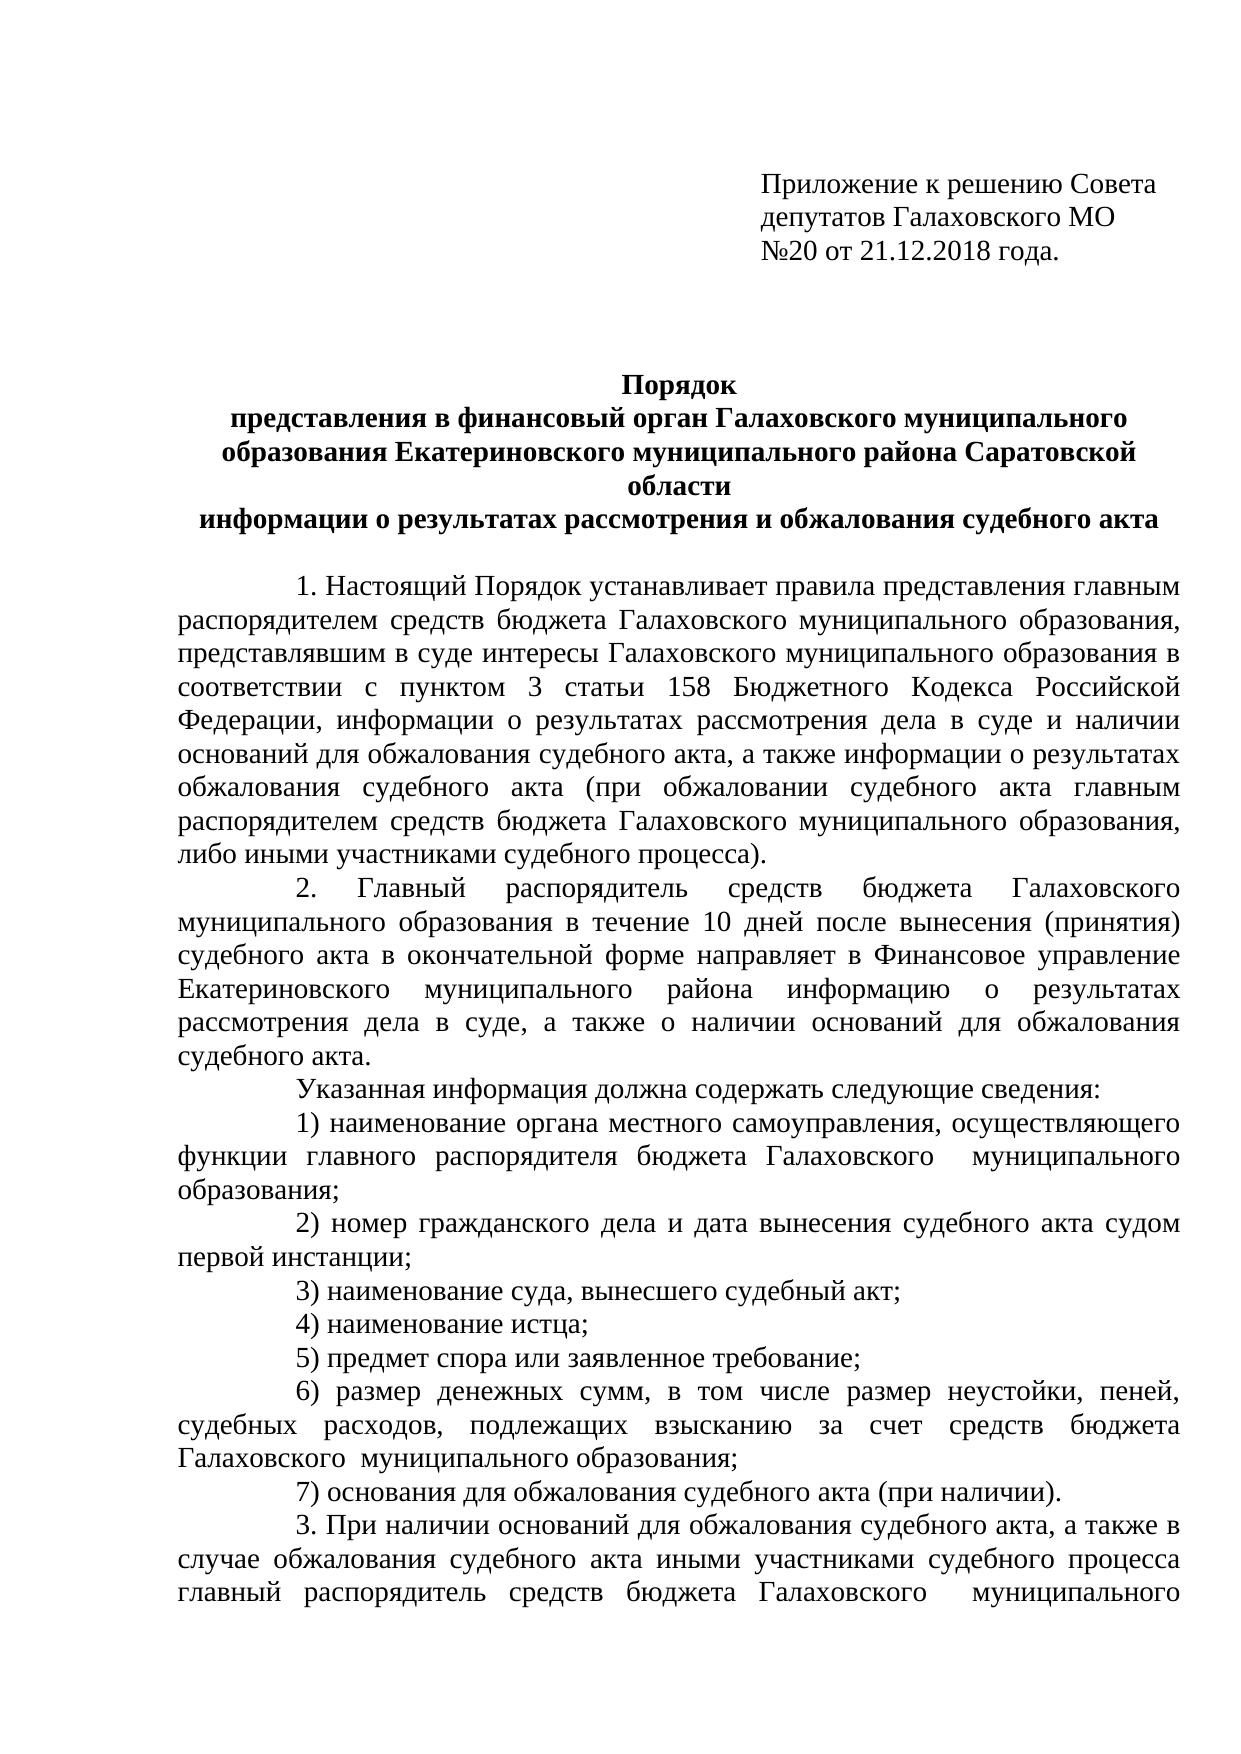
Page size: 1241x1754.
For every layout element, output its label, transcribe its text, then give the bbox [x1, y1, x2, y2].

text депутатов Галаховского МО [761, 199, 1181, 233]
text Порядок [177, 367, 1181, 401]
text Указанная информация должна содержать следующие сведения: [177, 1071, 1181, 1105]
text 6) размер денежных сумм, в том числе размер неустойки, пеней, судебных расходов, подлежащих взысканию за счет средств бюджета Галаховского муниципального образования; [177, 1373, 1181, 1474]
text 3) наименование суда, вынесшего судебный акт; [177, 1273, 1181, 1306]
text 1) наименование органа местного самоуправления, осуществляющего функции главного распорядителя бюджета Галаховского муниципального образования; [177, 1105, 1181, 1206]
text 2. Главный распорядитель средств бюджета Галаховского муниципального образования в течение 10 дней после вынесения (принятия) судебного акта в окончательной форме направляет в Финансовое управление Екатериновского муниципального района информацию о результатах рассмотрения дела в суде, а также о наличии оснований для обжалования судебного акта. [177, 870, 1181, 1071]
text 5) предмет спора или заявленное требование; [177, 1340, 1181, 1373]
text представления в финансовый орган Галаховского муниципального образования Екатериновского муниципального района Саратовской области [177, 401, 1181, 501]
text №20 от 21.12.2018 года. [761, 233, 1181, 266]
text 1. Настоящий Порядок устанавливает правила представления главным распорядителем средств бюджета Галаховского муниципального образования, представлявшим в суде интересы Галаховского муниципального образования в соответствии с пунктом 3 статьи 158 Бюджетного Кодекса Российской Федерации, информации о результатах рассмотрения дела в суде и наличии оснований для обжалования судебного акта, а также информации о результатах обжалования судебного акта (при обжаловании судебного акта главным распорядителем средств бюджета Галаховского муниципального образования, либо иными участниками судебного процесса). [177, 568, 1181, 870]
text информации о результатах рассмотрения и обжалования судебного акта [177, 501, 1181, 535]
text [177, 1507, 1181, 1608]
text 2) номер гражданского дела и дата вынесения судебного акта судом первой инстанции; [177, 1206, 1181, 1273]
text 4) наименование истца; [177, 1306, 1181, 1340]
text 7) основания для обжалования судебного акта (при наличии). [177, 1474, 1181, 1507]
text Приложение к решению Совета [761, 137, 1181, 199]
